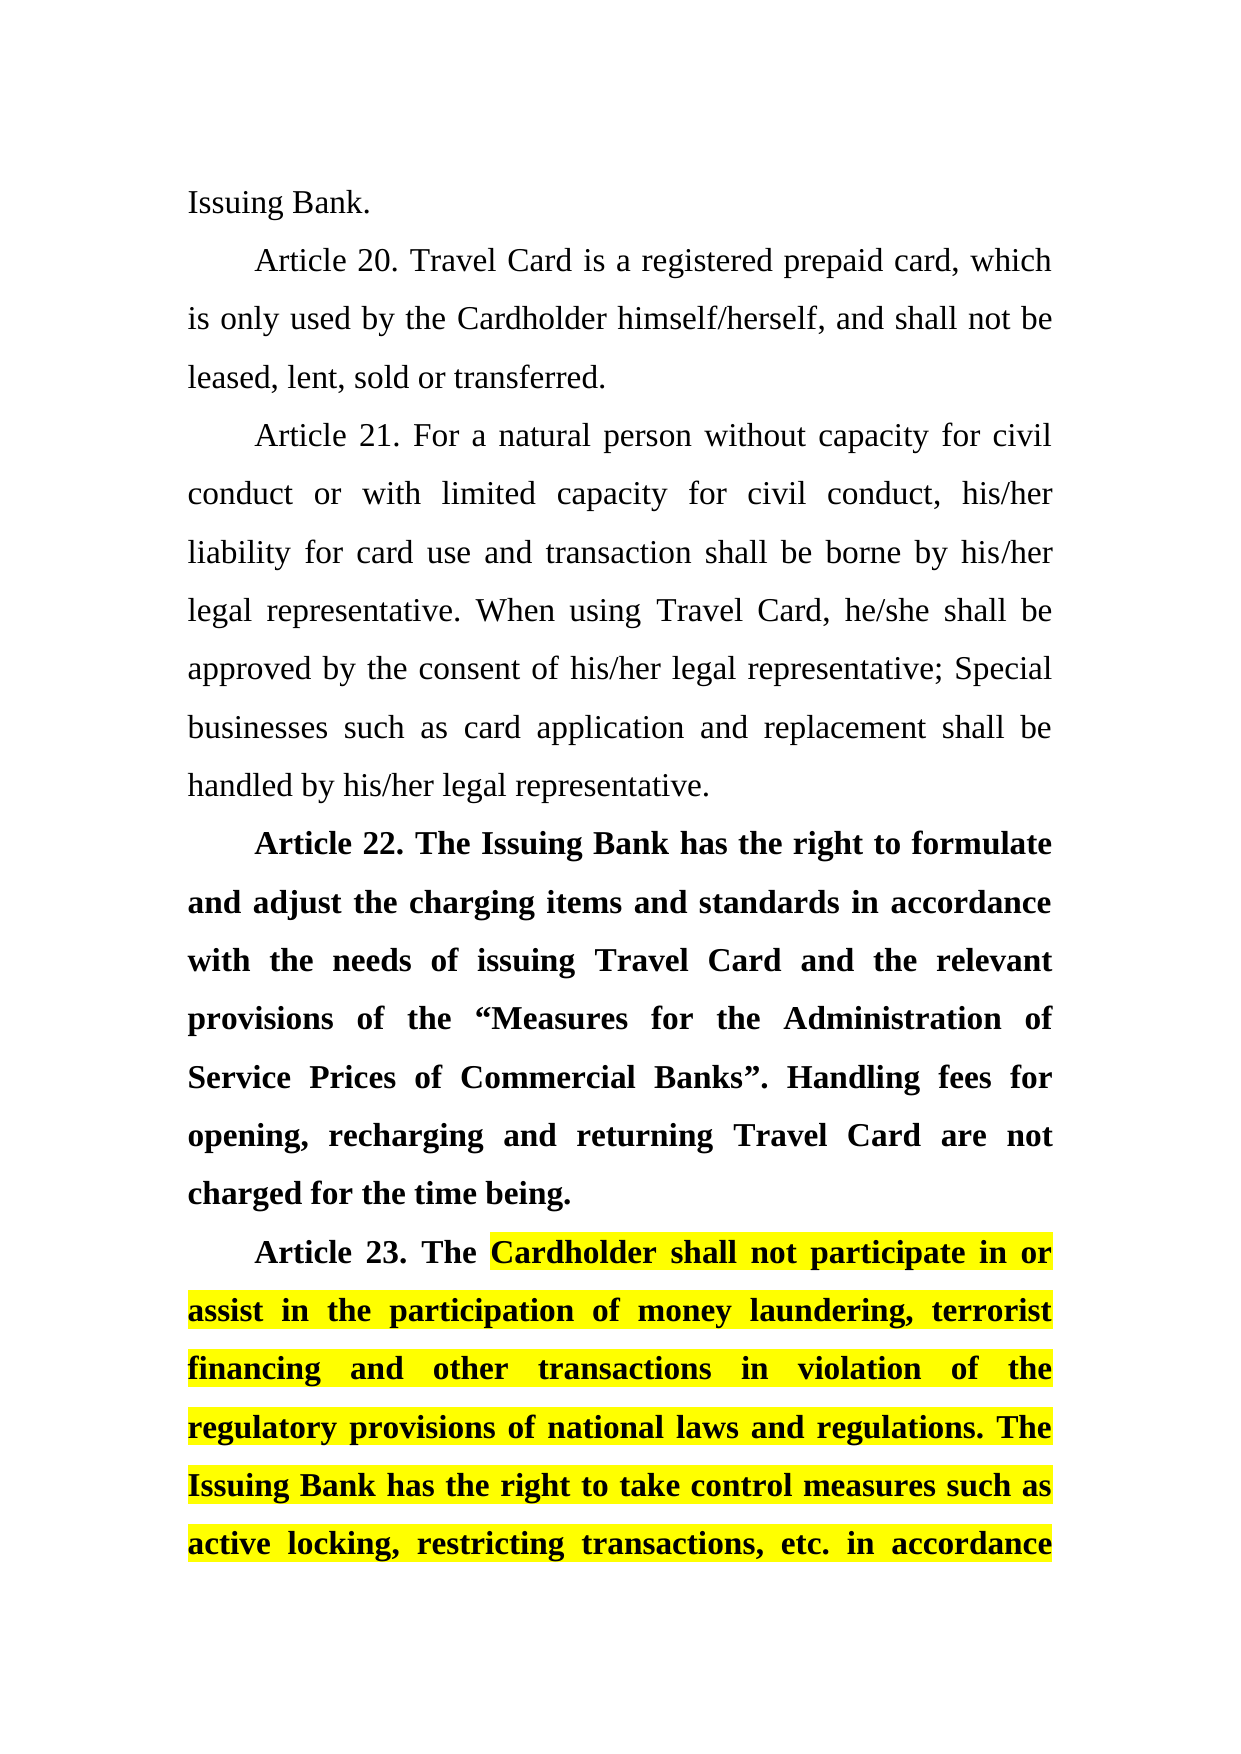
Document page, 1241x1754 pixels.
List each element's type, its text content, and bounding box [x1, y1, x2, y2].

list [187, 1365, 1053, 1562]
list Article 21. For a natural person without capacity for civil conduct or with limited capacity for civil conduct, his/her liability for card use and transaction shall be borne by his/her legal representative. When using Travel Card, he/she shall be approved by the consent of his/her legal representative; Special businesses such as card application and replacement shall be handled by his/her legal representative. [187, 395, 1053, 804]
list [187, 162, 1053, 220]
list Article 20. Travel Card is a registered prepaid card, which is only used by the Cardholder himself/herself, and shall not be leased, lent, sold or transferred. [187, 220, 1053, 395]
list Article 22. The Issuing Bank has the right to formulate and adjust the charging items and standards in accordance with the needs of issuing Travel Card and the relevant provisions of the “Measures for the Administration of Service Prices of Commercial Banks”. Handling fees for opening, recharging and returning Travel Card are not charged for the time being. [187, 804, 1053, 1212]
